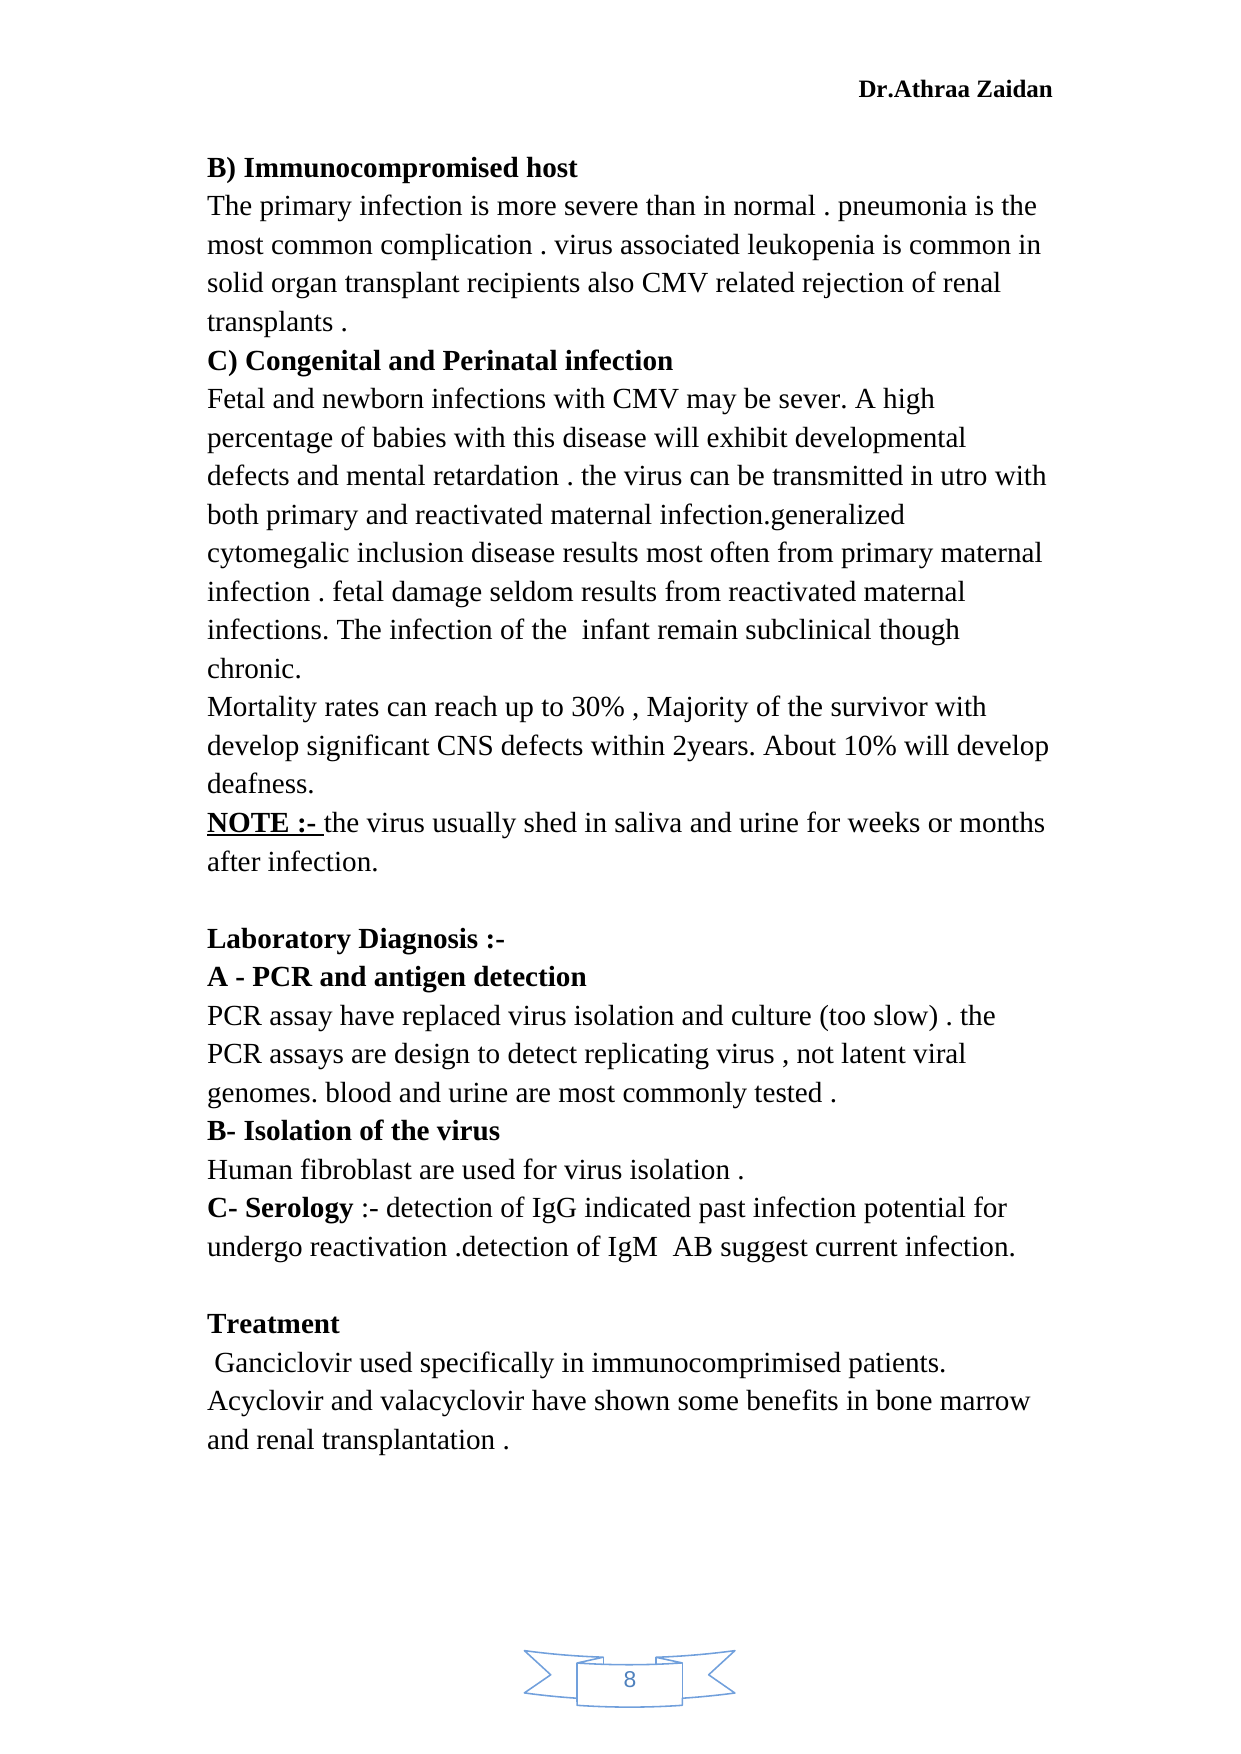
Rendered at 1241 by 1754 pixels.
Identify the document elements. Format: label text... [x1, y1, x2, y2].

text Mortality rates can reach up to 30% , Majority of the survivor with develop significant CNS defects within 2years. About 10% will develop deafness. [207, 689, 1053, 800]
text NOTE :- the virus usually shed in saliva and urine for weeks or months after infection. [207, 805, 1053, 877]
text B) Immunocompromised host [207, 150, 1053, 183]
text Acyclovir and valacyclovir have shown some benefits in bone marrow and renal transplantation . [207, 1383, 1053, 1455]
list A - PCR and antigen detection [207, 959, 1053, 993]
text Human fibroblast are used for virus isolation . [207, 1152, 1053, 1186]
text Treatment [207, 1306, 1053, 1340]
text B- Isolation of the virus [207, 1113, 1053, 1147]
text Ganciclovir used specifically in immunocomprimised patients. [207, 1345, 1053, 1378]
text C) Congenital and Perinatal infection [207, 343, 1053, 376]
text The primary infection is more severe than in normal . pneumonia is the most common complication . virus associated leukopenia is common in solid organ transplant recipients also CMV related rejection of renal transplants . [207, 188, 1053, 338]
list PCR assay have replaced virus isolation and culture (too slow) . the PCR assays are design to detect replicating virus , not latent viral genomes. blood and urine are most commonly tested . [207, 998, 1053, 1108]
text Laboratory Diagnosis :- [207, 921, 1053, 954]
text Fetal and newborn infections with CMV may be sever. A high percentage of babies with this disease will exhibit developmental defects and mental retardation . the virus can be transmitted in utro with both primary and reactivated maternal infection.generalized cytomegalic inclusion disease results most often from primary maternal infection . fetal damage seldom results from reactivated maternal infections. The infection of the infant remain subclinical though chronic. [207, 381, 1053, 684]
text C- Serology :- detection of IgG indicated past infection potential for undergo reactivation .detection of IgM AB suggest current infection. [207, 1191, 1053, 1263]
